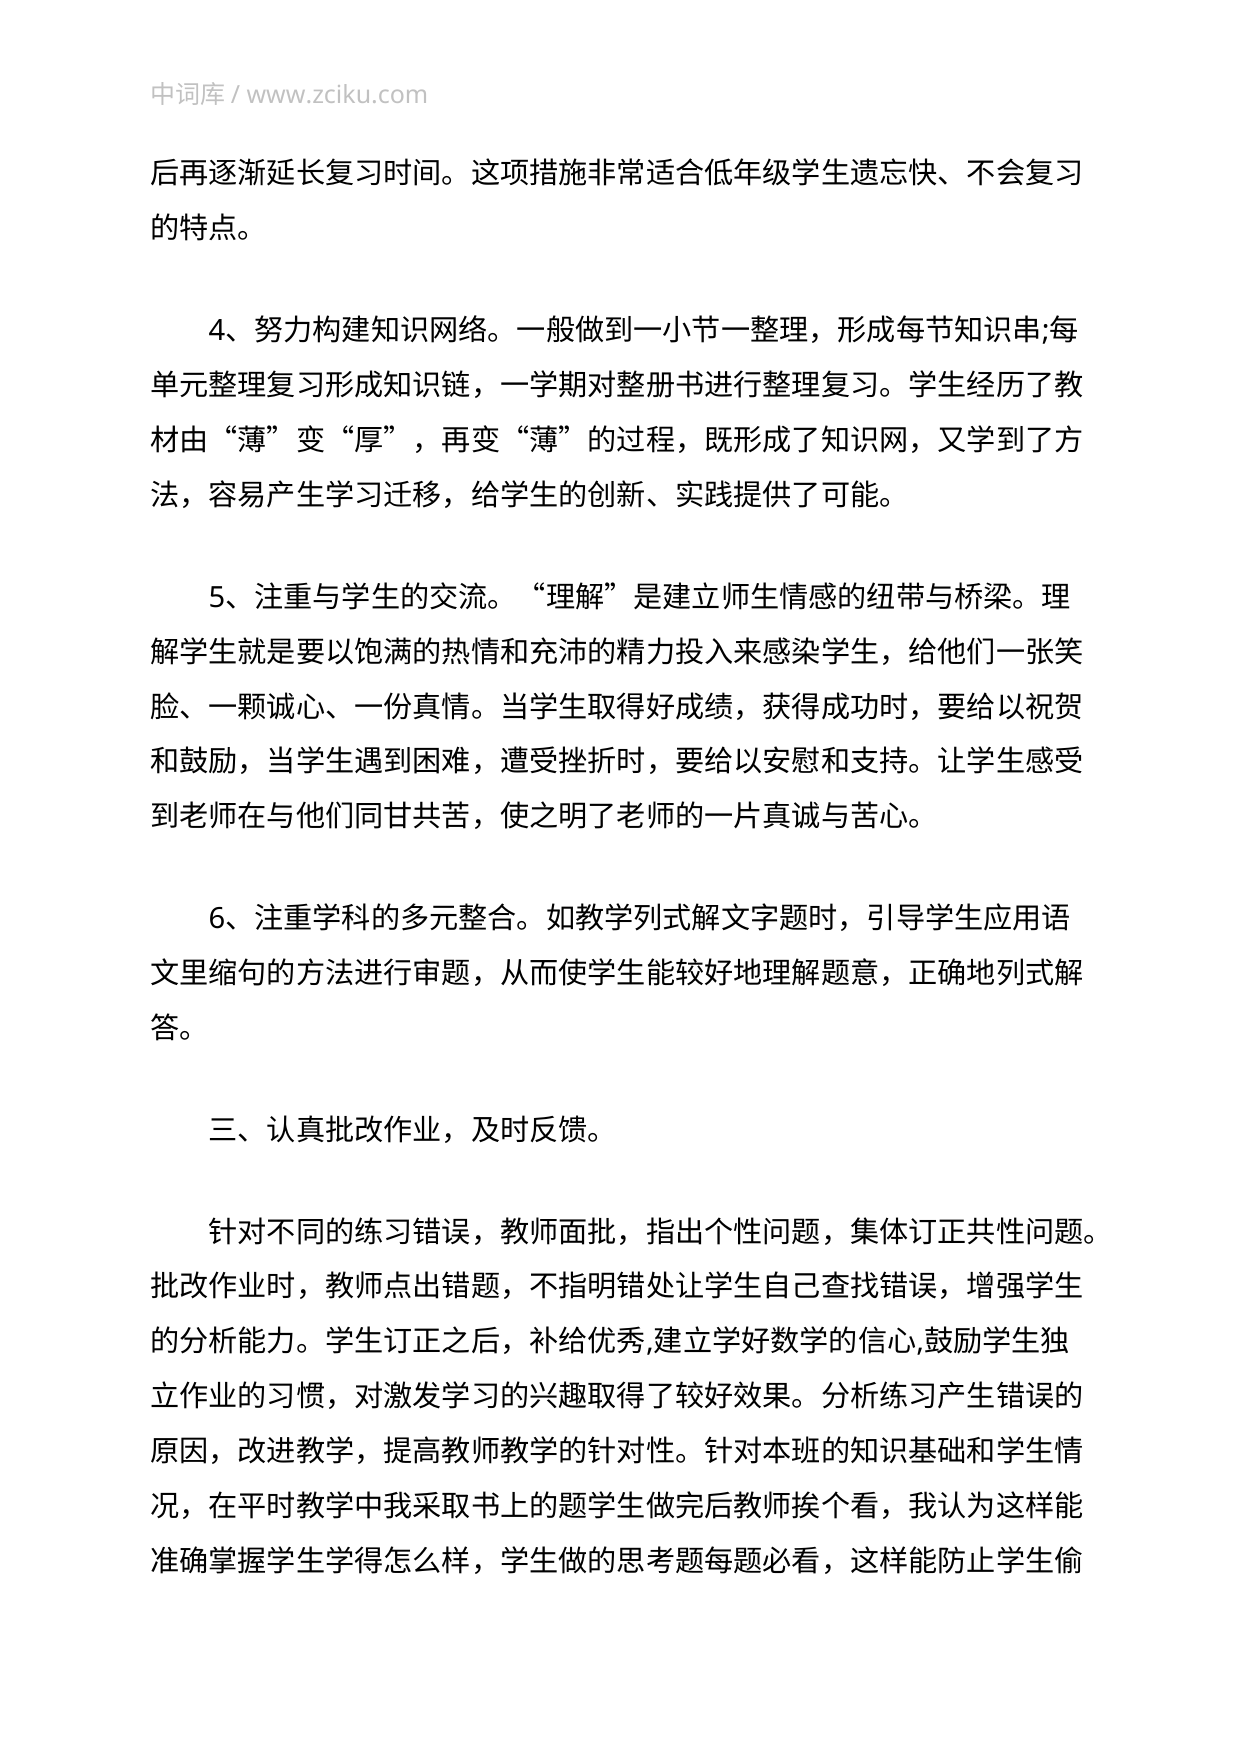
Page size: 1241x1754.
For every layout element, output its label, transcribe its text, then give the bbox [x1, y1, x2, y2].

text 4、努力构建知识网络。一般做到一小节一整理，形成每节知识串;每单元整理复习形成知识链，一学期对整册书进行整理复习。学生经历了教材由“薄”变“厚”，再变“薄”的过程，既形成了知识网，又学到了方法，容易产生学习迁移，给学生的创新、实践提供了可能。 [150, 307, 1090, 514]
text 5、注重与学生的交流。“理解”是建立师生情感的纽带与桥梁。理解学生就是要以饱满的热情和充沛的精力投入来感染学生，给他们一张笑脸、一颗诚心、一份真情。当学生取得好成绩，获得成功时，要给以祝贺和鼓励，当学生遇到困难，遭受挫折时，要给以安慰和支持。让学生感受到老师在与他们同甘共苦，使之明了老师的一片真诚与苦心。 [150, 573, 1090, 835]
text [150, 150, 1090, 247]
text 6、注重学科的多元整合。如教学列式解文字题时，引导学生应用语文里缩句的方法进行审题，从而使学生能较好地理解题意，正确地列式解答。 [150, 895, 1090, 1047]
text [150, 1208, 1090, 1580]
text 三、认真批改作业，及时反馈。 [150, 1106, 1090, 1149]
